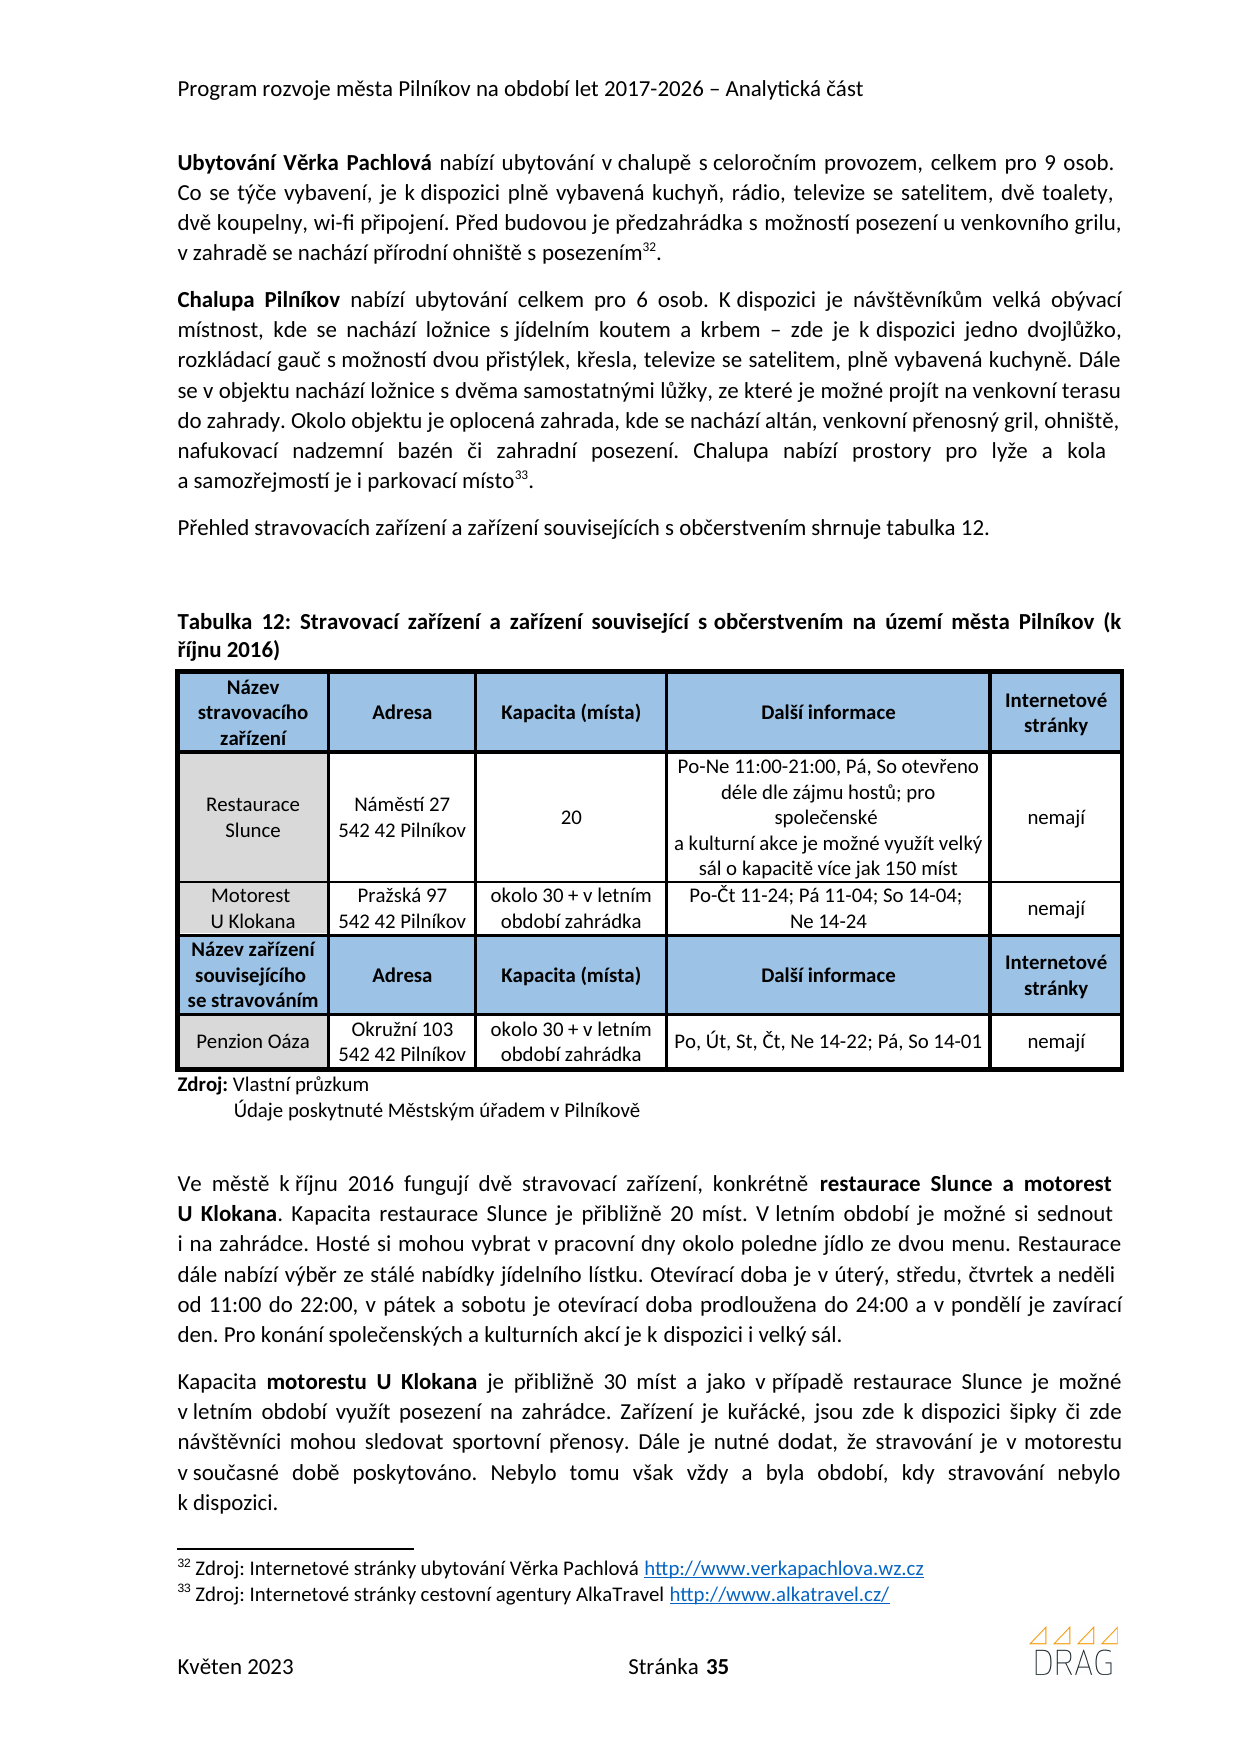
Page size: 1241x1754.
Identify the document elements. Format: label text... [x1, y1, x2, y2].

table_cell okolo 30 + v letním období zahrádka [477, 883, 665, 933]
picture [1029, 1626, 1118, 1675]
table_cell Po-Čt 11-24; Pá 11-04; So 14-04; Ne 14-24 [668, 883, 988, 933]
table_cell Adresa [330, 937, 474, 1013]
text Ve městě k říjnu 2016 fungují dvě stravovací zařízení, konkrétně restaurace Slunce a motorest U Klokana. Kapacita restaurace Slunce je přibližně 20 míst. V letním období je možné si sednout i na zahrádce. Hosté si mohou vybrat v pracovní dny okolo poledne jídlo ze dvou menu. Restaurace dále nabízí výběr ze stálé nabídky jídelního lístku. Otevírací doba je v úterý, středu, čtvrtek a neděli od 11:00 do 22:00, v pátek a sobotu je otevírací doba prodloužena do 24:00 a v pondělí je zavírací den. Pro konání společenských a kulturních akcí je k dispozici i velký sál. [177, 1169, 1122, 1348]
text Kapacita motorestu U Klokana je přibližně 30 míst a jako v případě restaurace Slunce je možné v letním období využít posezení na zahrádce. Zařízení je kuřácké, jsou zde k dispozici šipky či zde návštěvníci mohou sledovat sportovní přenosy. Dále je nutné dodat, že stravování je v motorestu v současné době poskytováno. Nebylo tomu však vždy a byla období, kdy stravování nebylo k dispozici. [177, 1367, 1122, 1516]
table_header Název stravovacího zařízení [180, 674, 327, 750]
text Zdroj: Vlastní průzkum [177, 1072, 1122, 1097]
table_cell Kapacita (místa) [477, 937, 665, 1013]
table_header Kapacita (místa) [477, 674, 665, 750]
table_cell Restaurace Slunce [180, 754, 327, 881]
text Ubytování Věrka Pachlová nabízí ubytování v chalupě s celoročním provozem, celkem pro 9 osob. Co se týče vybavení, je k dispozici plně vybavená kuchyň, rádio, televize se satelitem, dvě toalety, dvě koupelny, wi-fi připojení. Před budovou je předzahrádka s možností posezení u venkovního grilu, v zahradě se nachází přírodní ohniště s posezením. [177, 148, 1122, 266]
table_cell Pražská 97 542 42 Pilníkov [330, 883, 474, 933]
table_cell 20 [477, 754, 665, 881]
table_cell Penzion Oáza [180, 1016, 327, 1067]
table_cell nemají [992, 754, 1120, 881]
table_cell Název zařízení souvisejícího se stravováním [180, 937, 327, 1013]
table_cell Internetové stránky [992, 937, 1120, 1013]
table_cell Okružní 103 542 42 Pilníkov [330, 1016, 474, 1067]
table_cell nemají [992, 1016, 1120, 1067]
text Tabulka 12: Stravovací zařízení a zařízení související s občerstvením na území města Pilníkov (k říjnu 2016) [177, 607, 1122, 663]
text Chalupa Pilníkov nabízí ubytování celkem pro 6 osob. K dispozici je návštěvníkům velká obývací místnost, kde se nachází ložnice s jídelním koutem a krbem – zde je k dispozici jedno dvojlůžko, rozkládací gauč s možností dvou přistýlek, křesla, televize se satelitem, plně vybavená kuchyně. Dále se v objektu nachází ložnice s dvěma samostatnými lůžky, ze které je možné projít na venkovní terasu do zahrady. Okolo objektu je oplocená zahrada, kde se nachází altán, venkovní přenosný gril, ohniště, nafukovací nadzemní bazén či zahradní posezení. Chalupa nabízí prostory pro lyže a kola a samozřejmostí je i parkovací místo. [177, 285, 1122, 494]
table_cell nemají [992, 883, 1120, 933]
text Údaje poskytnuté Městským úřadem v Pilníkově [177, 1097, 1122, 1122]
table_cell Po, Út, St, Čt, Ne 14-22; Pá, So 14-01 [668, 1016, 988, 1067]
table_header Internetové stránky [992, 674, 1120, 750]
text Přehled stravovacích zařízení a zařízení souvisejících s občerstvením shrnuje tabulka 12. [177, 513, 1122, 541]
table_cell okolo 30 + v letním období zahrádka [477, 1016, 665, 1067]
table_header Adresa [330, 674, 474, 750]
table_header Další informace [668, 674, 988, 750]
table_cell Náměstí 27 542 42 Pilníkov [330, 754, 474, 881]
table_cell Po-Ne 11:00-21:00, Pá, So otevřeno déle dle zájmu hostů; pro společenské a kulturní akce je možné využít velký sál o kapacitě více jak 150 míst [668, 754, 988, 881]
table_cell Motorest U Klokana [180, 883, 327, 933]
table_cell Další informace [668, 937, 988, 1013]
